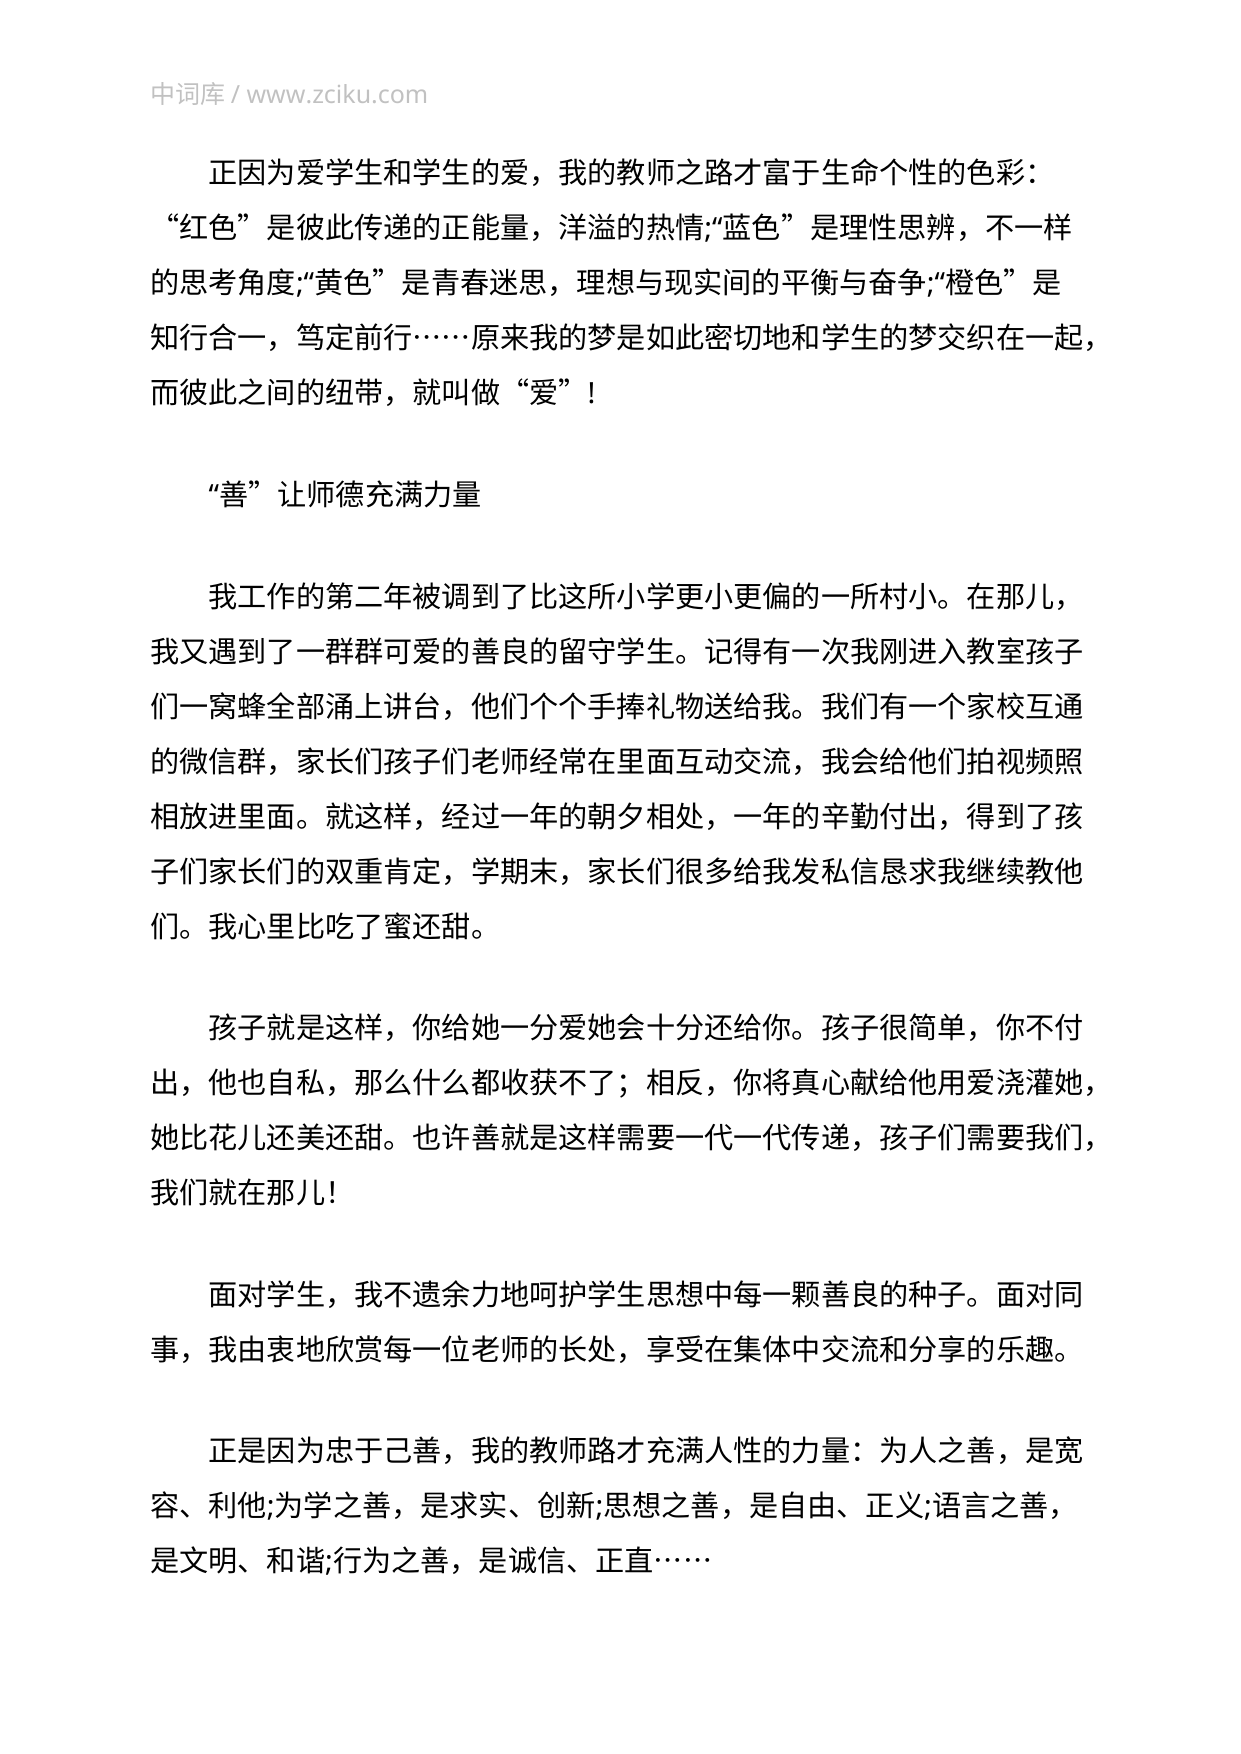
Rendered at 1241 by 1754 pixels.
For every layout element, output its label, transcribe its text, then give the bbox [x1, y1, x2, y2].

text “善”让师德充满力量 [150, 472, 1090, 514]
text 正因为爱学生和学生的爱，我的教师之路才富于生命个性的色彩：“红色”是彼此传递的正能量，洋溢的热情;“蓝色”是理性思辨，不一样的思考角度;“黄色”是青春迷思，理想与现实间的平衡与奋争;“橙色”是知行合一，笃定前行……原来我的梦是如此密切地和学生的梦交织在一起，而彼此之间的纽带，就叫做“爱”! [150, 150, 1090, 412]
text 正是因为忠于己善，我的教师路才充满人性的力量：为人之善，是宽容、利他;为学之善，是求实、创新;思想之善，是自由、正义;语言之善，是文明、和谐;行为之善，是诚信、正直…… [150, 1428, 1090, 1580]
text 孩子就是这样，你给她一分爱她会十分还给你。孩子很简单，你不付出，他也自私，那么什么都收获不了；相反，你将真心献给他用爱浇灌她，她比花儿还美还甜。也许善就是这样需要一代一代传递，孩子们需要我们，我们就在那儿！ [150, 1005, 1090, 1212]
text 面对学生，我不遗余力地呵护学生思想中每一颗善良的种子。面对同事，我由衷地欣赏每一位老师的长处，享受在集体中交流和分享的乐趣。 [150, 1271, 1090, 1368]
text 我工作的第二年被调到了比这所小学更小更偏的一所村小。在那儿，我又遇到了一群群可爱的善良的留守学生。记得有一次我刚进入教室孩子们一窝蜂全部涌上讲台，他们个个手捧礼物送给我。我们有一个家校互通的微信群，家长们孩子们老师经常在里面互动交流，我会给他们拍视频照相放进里面。就这样，经过一年的朝夕相处，一年的辛勤付出，得到了孩子们家长们的双重肯定，学期末，家长们很多给我发私信恳求我继续教他们。我心里比吃了蜜还甜。 [150, 574, 1090, 945]
